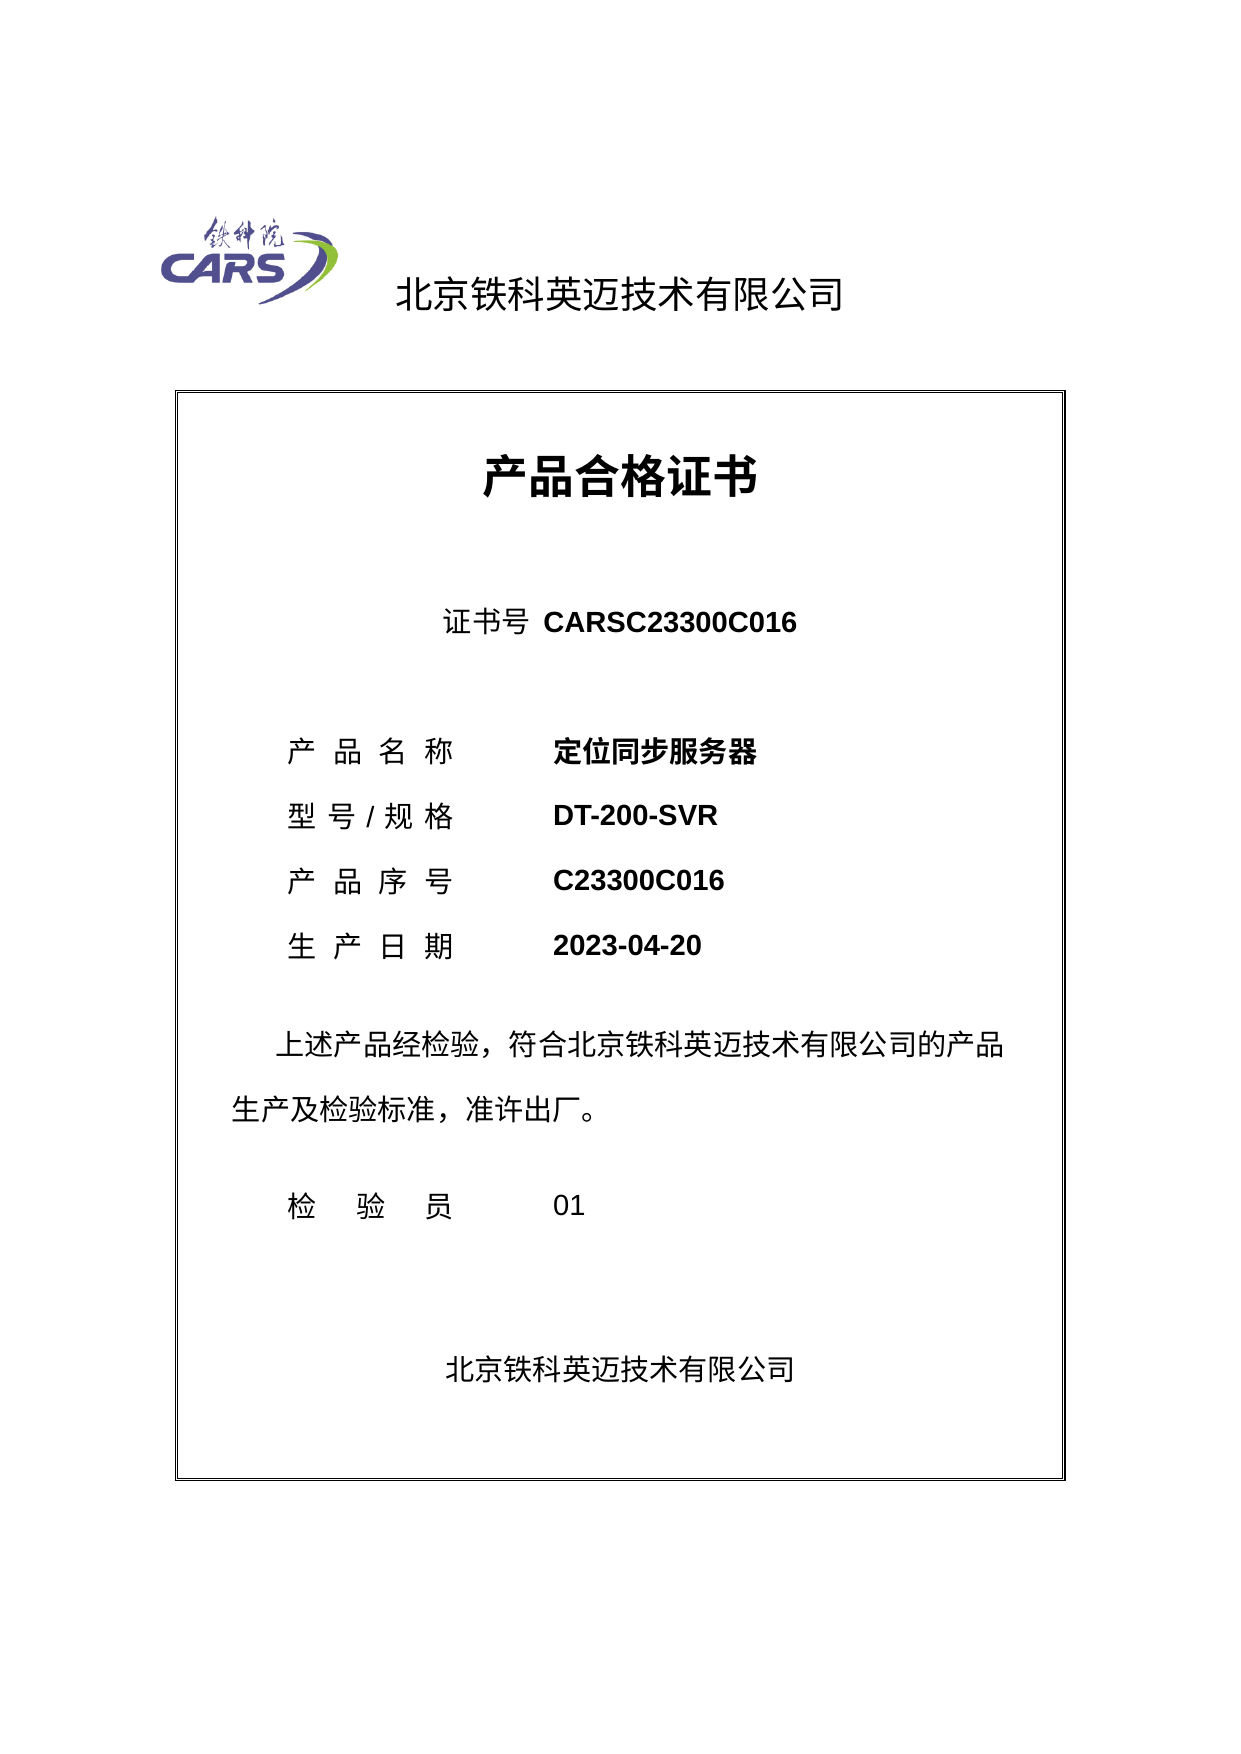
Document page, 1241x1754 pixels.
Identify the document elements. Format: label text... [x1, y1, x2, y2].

picture [138, 208, 345, 313]
text 北京铁科英迈技术有限公司 [187, 259, 1053, 324]
table_header 产品合格证书 证书号 CARSC23300C016 上述产品经检验，符合北京铁科英迈技术有限公司的产品生产及检验标准，准许出厂。 北京铁科英迈技术有限公司 [178, 393, 1062, 1478]
